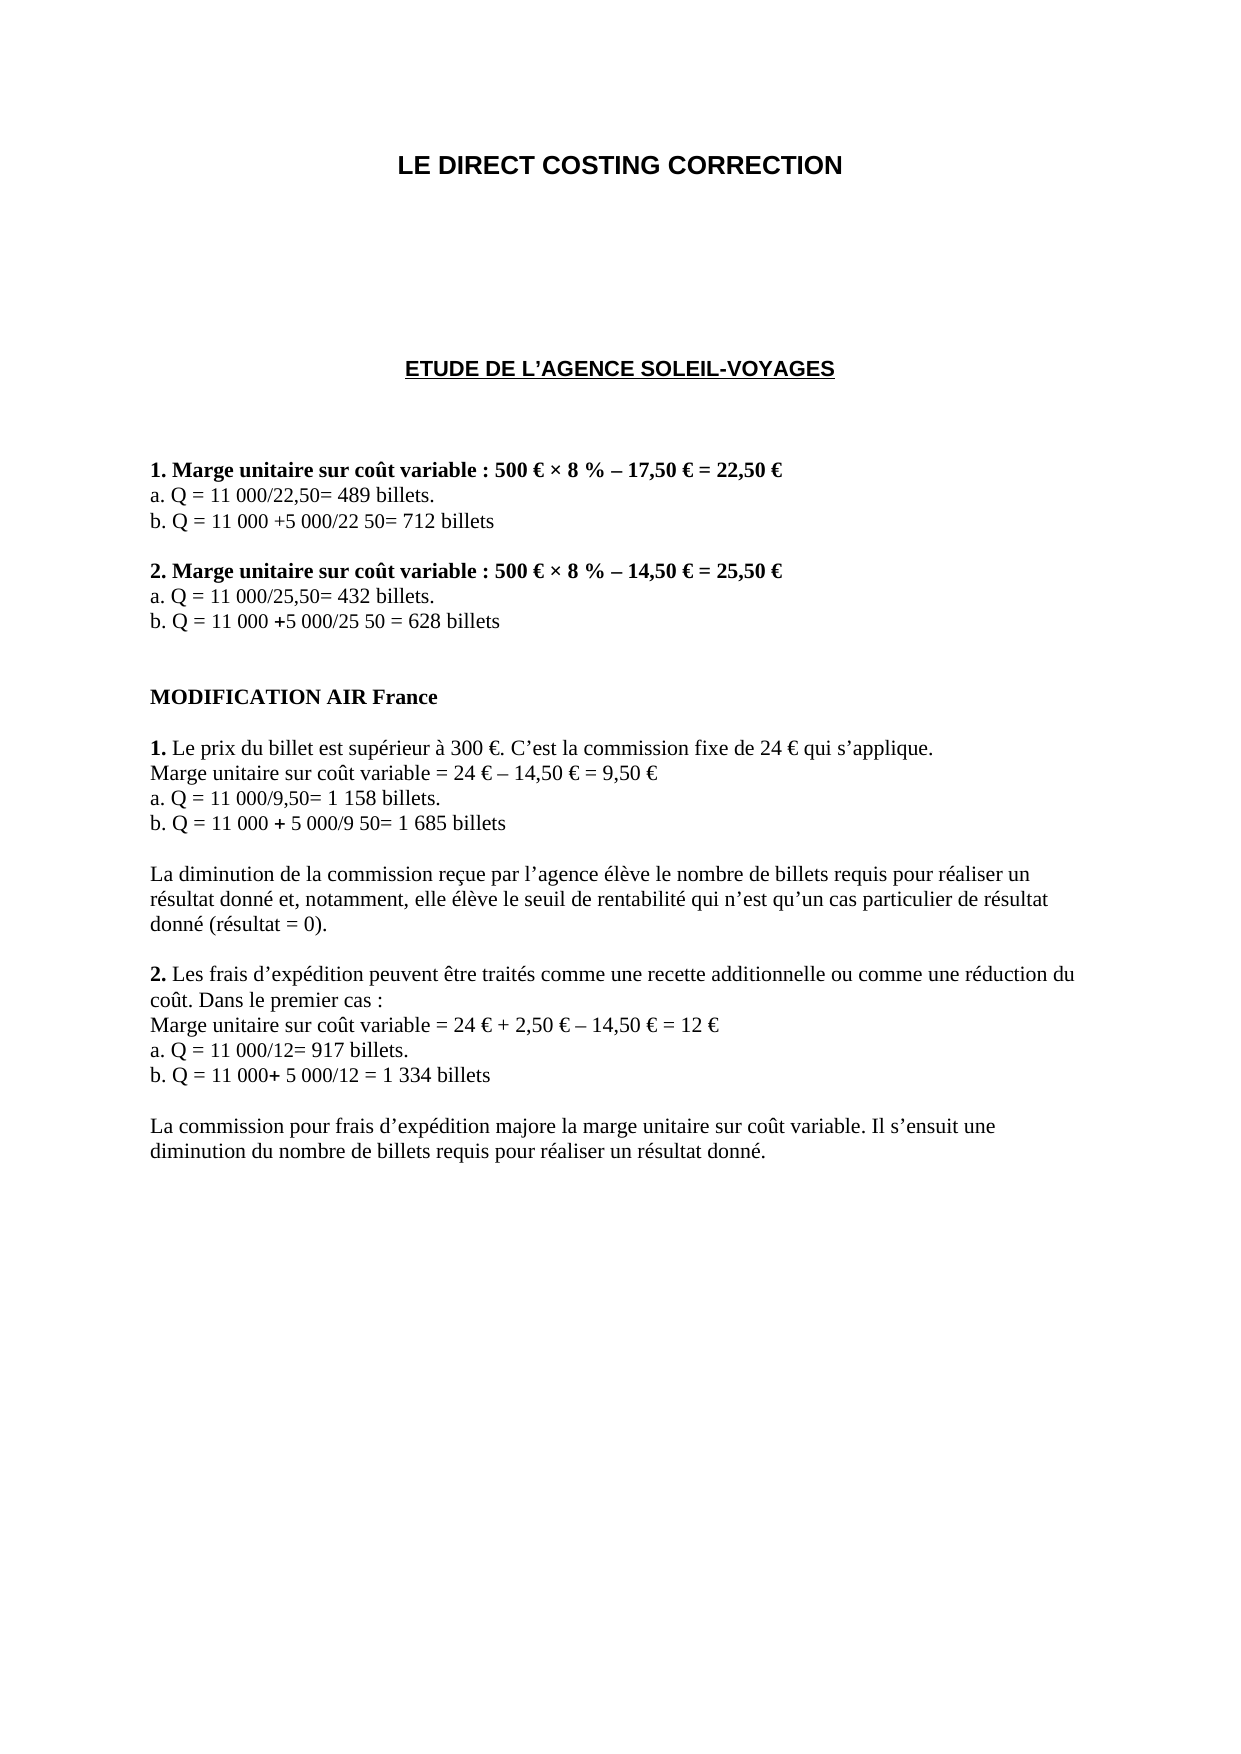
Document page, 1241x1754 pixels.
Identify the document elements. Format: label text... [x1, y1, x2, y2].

text a. Q = 11 000/22,50= 489 billets. [150, 482, 1090, 508]
text MODIFICATION AIR France [150, 684, 1090, 709]
text Marge unitaire sur coût variable = 24 € + 2,50 € – 14,50 € = 12 € [150, 1012, 1090, 1037]
text LE DIRECT COSTING CORRECTION [150, 150, 1090, 180]
text b. Q = 11 000 5 000/12 = 1 334 billets [150, 1062, 1090, 1087]
text a. Q = 11 000/9,50= 1 158 billets. [150, 785, 1090, 810]
text 2. Marge unitaire sur coût variable : 500 € × 8 % – 14,50 € = 25,50 € [150, 558, 1090, 583]
text b. Q = 11 000 +5 000/22 50= 712 billets [150, 508, 1090, 533]
text La commission pour frais d’expédition majore la marge unitaire sur coût variable. Il s’ensuit une diminution du nombre de billets requis pour réaliser un résultat donné. [150, 1113, 1090, 1163]
text 1. Le prix du billet est supérieur à 300 €. C’est la commission fixe de 24 € qui s’applique. [150, 734, 1090, 760]
text 2. Les frais d’expédition peuvent être traités comme une recette additionnelle ou comme une réduction du coût. Dans le premier cas : [150, 961, 1090, 1012]
text ETUDE DE L’AGENCE SOLEIL-VOYAGES [150, 356, 1090, 382]
text a. Q = 11 000/25,50= 432 billets. [150, 583, 1090, 608]
text La diminution de la commission reçue par l’agence élève le nombre de billets requis pour réaliser un résultat donné et, notamment, elle élève le seuil de rentabilité qui n’est qu’un cas particulier de résultat donné (résultat = 0). [150, 861, 1090, 936]
text Marge unitaire sur coût variable = 24 € – 14,50 € = 9,50 € [150, 760, 1090, 785]
text 1. Marge unitaire sur coût variable : 500 € × 8 % – 17,50 € = 22,50 € [150, 457, 1090, 482]
text b. Q = 11 000  5 000/9 50= 1 685 billets [150, 810, 1090, 835]
text a. Q = 11 000/12= 917 billets. [150, 1037, 1090, 1062]
text b. Q = 11 000 5 000/25 50 = 628 billets [150, 608, 1090, 634]
